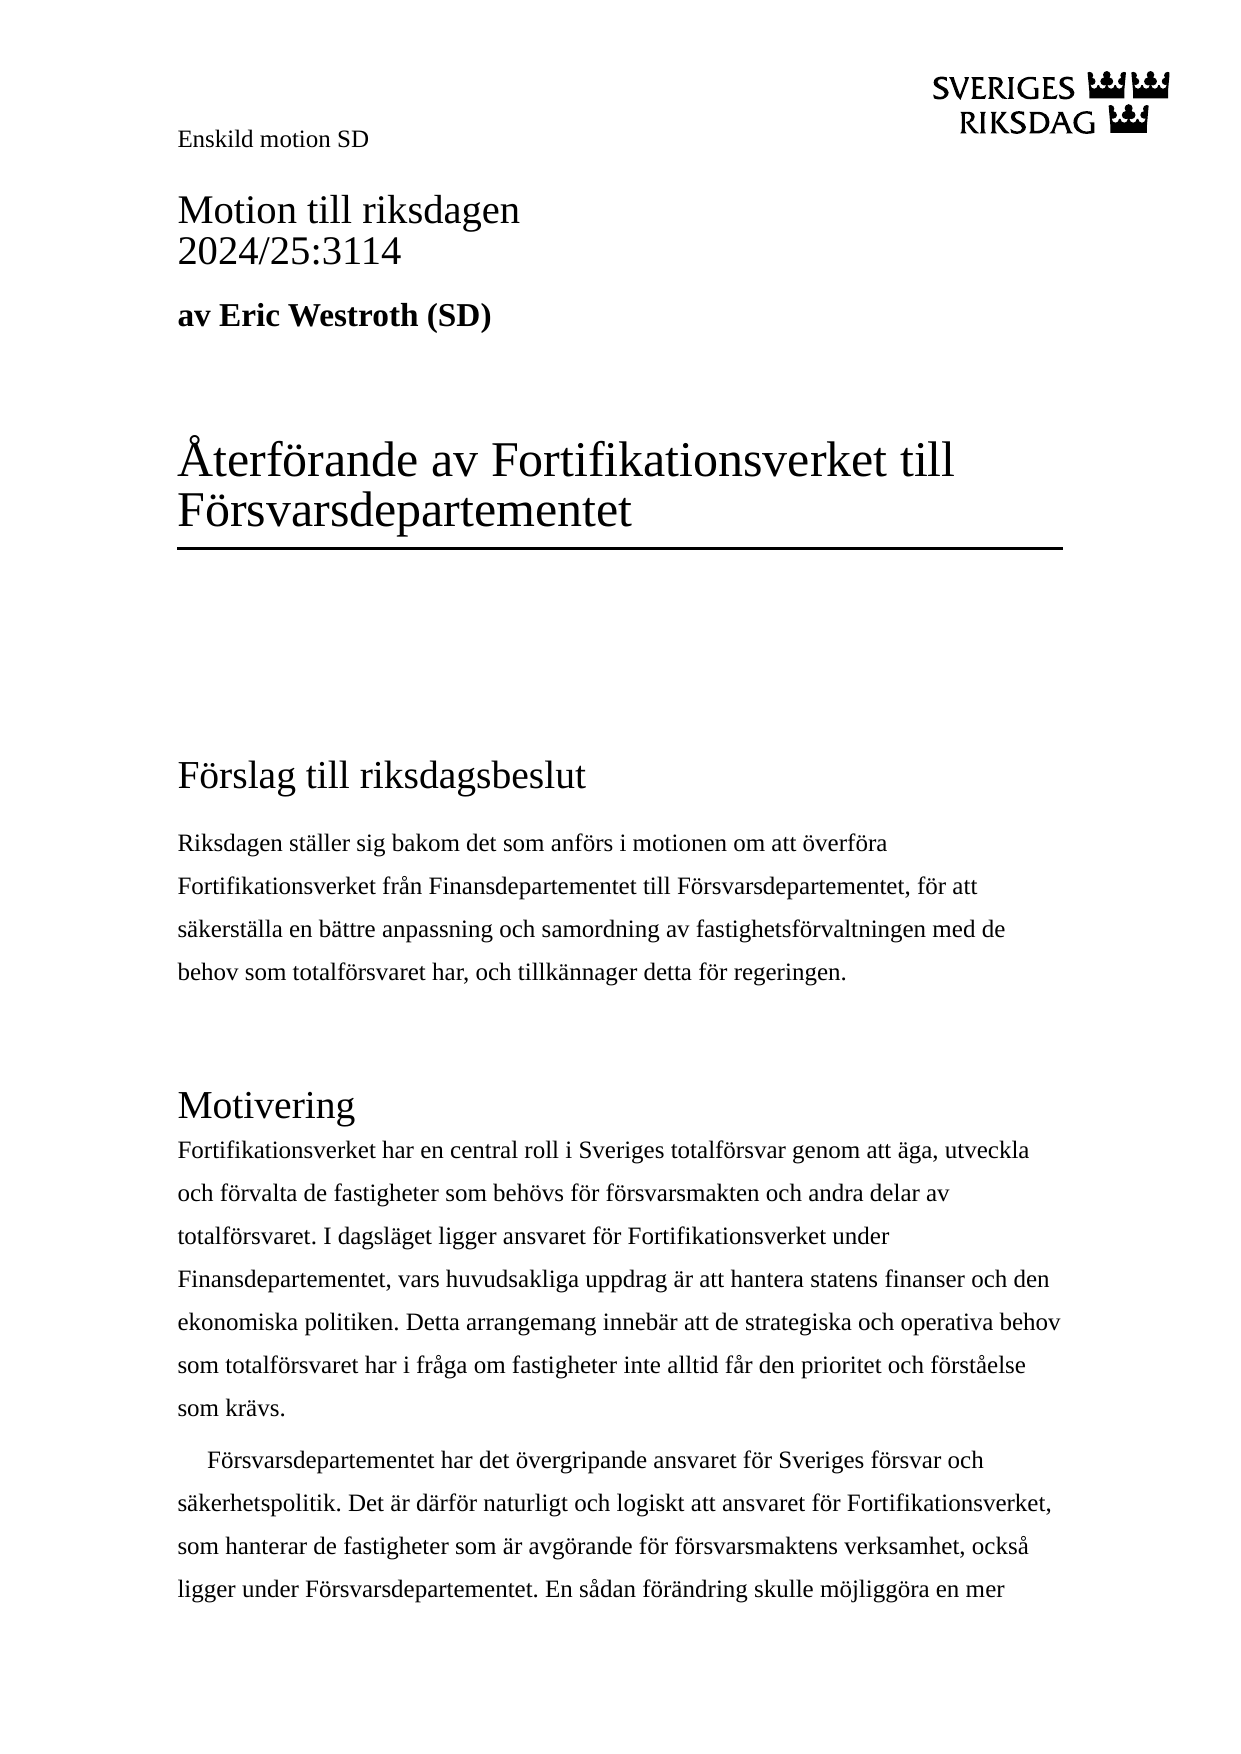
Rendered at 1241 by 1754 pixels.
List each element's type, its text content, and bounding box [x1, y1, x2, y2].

text Fortifikationsverket har en central roll i Sveriges totalförsvar genom att äga, utveckla och förvalta de fastigheter som behövs för försvarsmakten och andra delar av totalförsvaret. I dagsläget ligger ansvaret för Fortifikationsverket under Finansdepartementet, vars huvudsakliga uppdrag är att hantera statens finanser och den ekonomiska politiken. Detta arrangemang innebär att de strategiska och operativa behov som totalförsvaret har i fråga om fastigheter inte alltid får den prioritet och förståelse som krävs. [177, 1135, 1063, 1422]
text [177, 1445, 1063, 1603]
